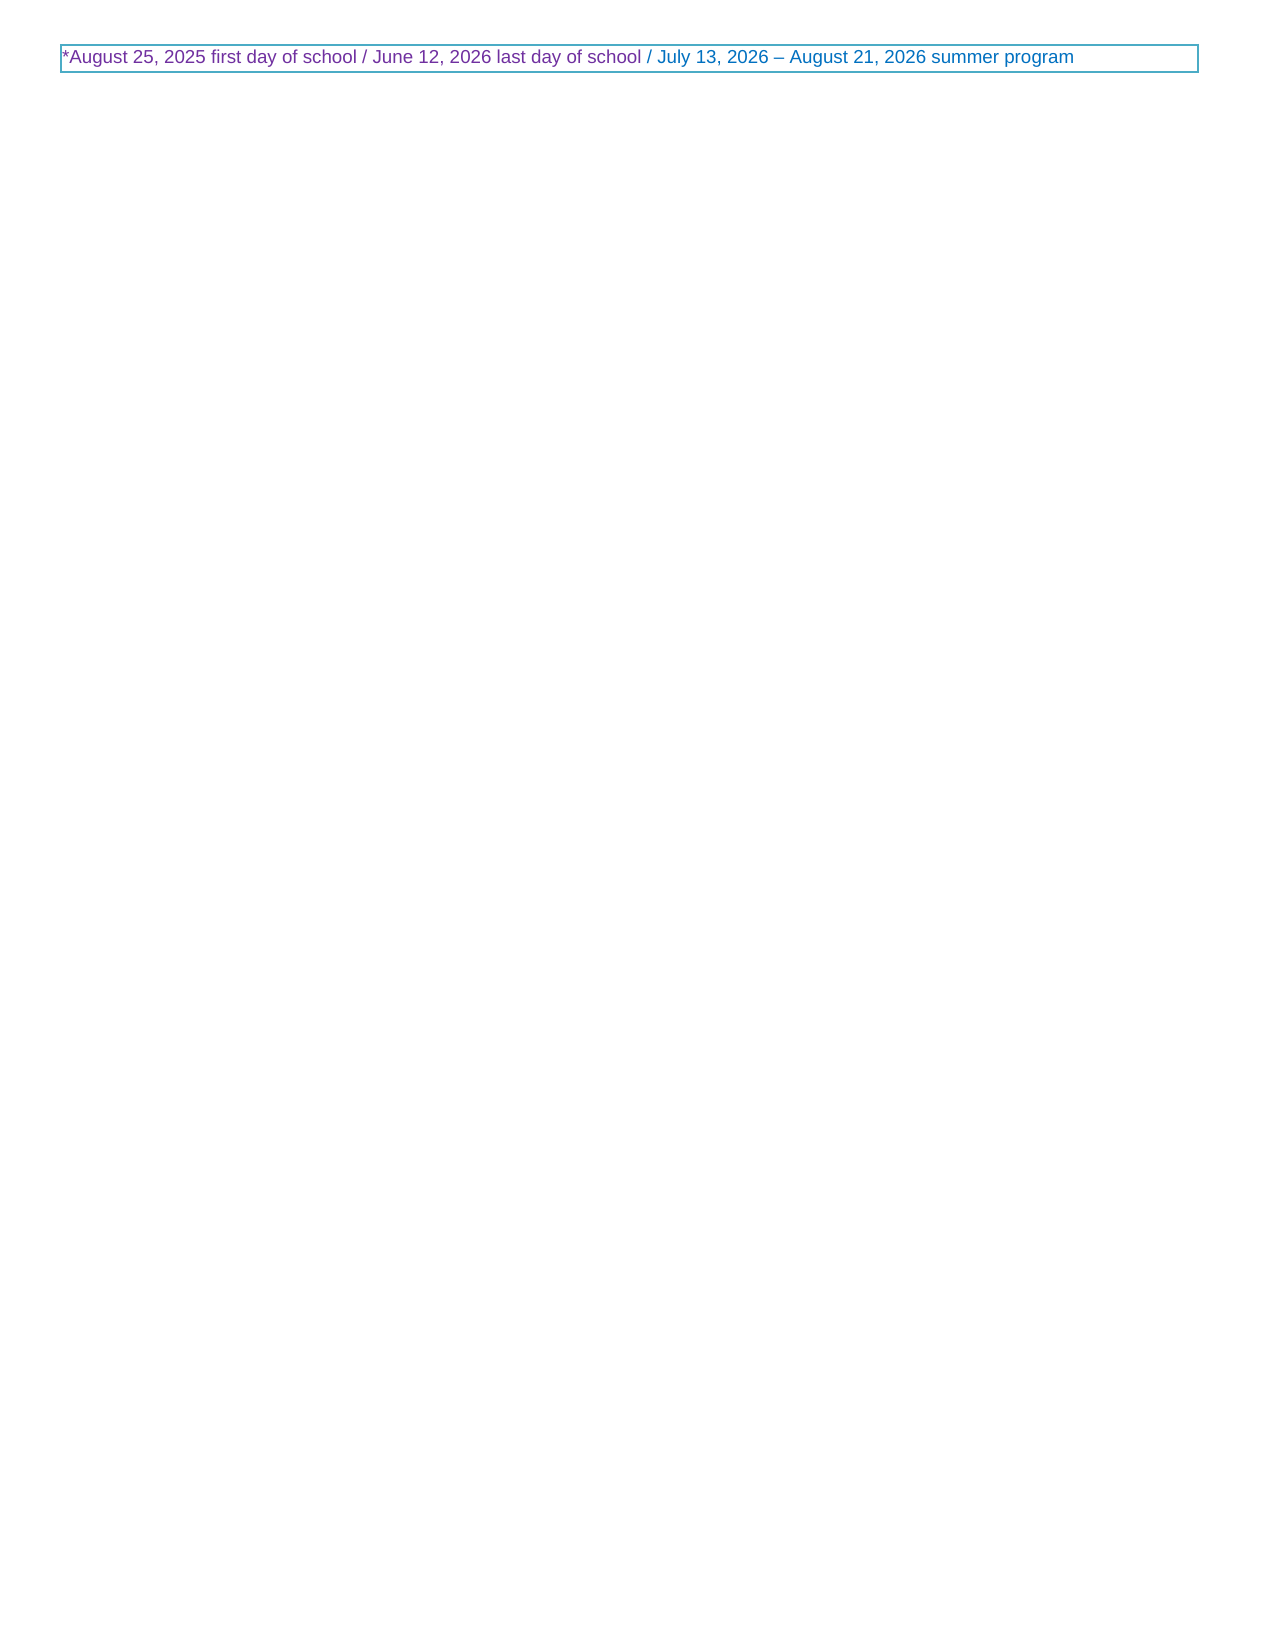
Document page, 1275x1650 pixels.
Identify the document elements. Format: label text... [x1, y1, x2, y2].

table_cell *August 25, 2025 first day of school / June 12, 2026 last day of school / July 13, 2026 – August 21, 2026 summer program [62, 46, 1197, 71]
